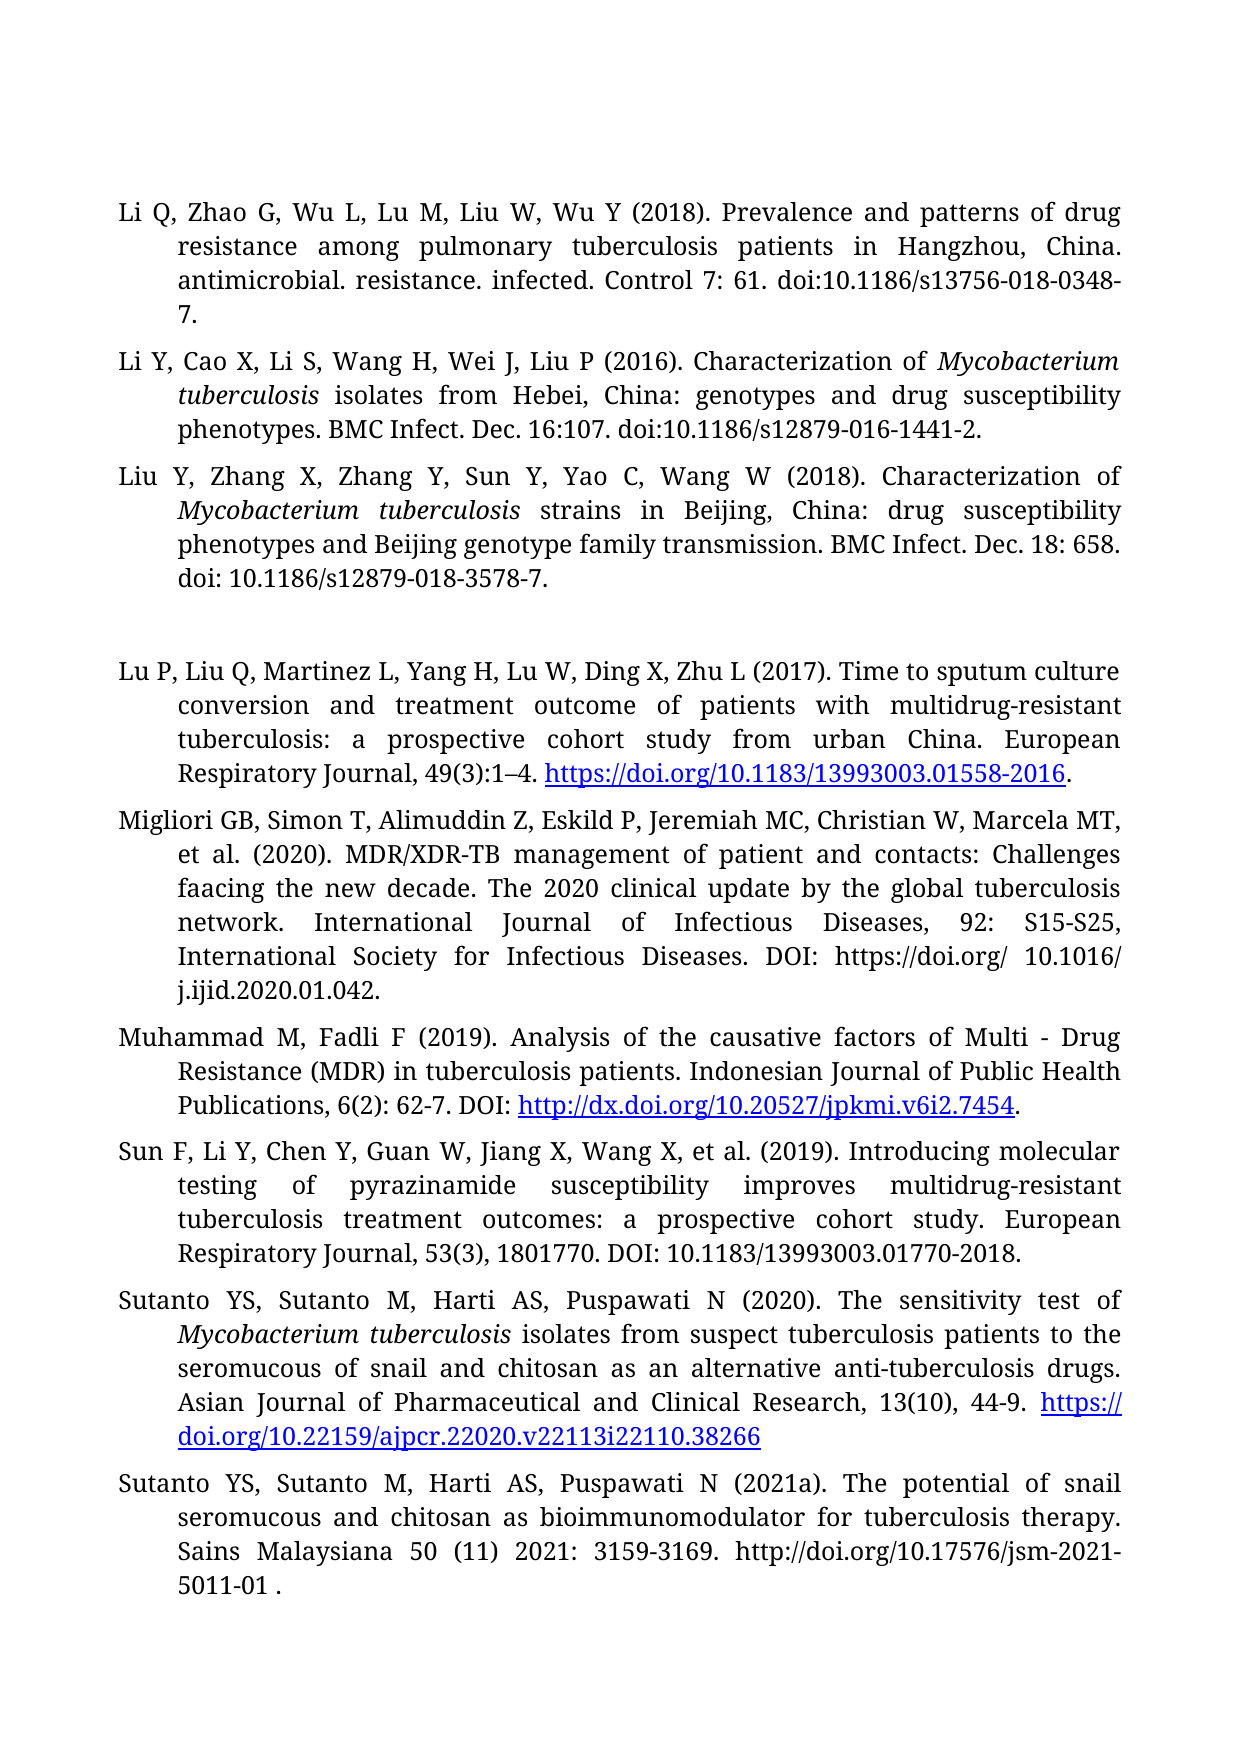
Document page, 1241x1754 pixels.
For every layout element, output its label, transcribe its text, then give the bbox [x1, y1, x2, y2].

text Migliori GB, Simon T, Alimuddin Z, Eskild P, Jeremiah MC, Christian W, Marcela MT, et al. (2020). MDR/XDR-TB management of patient and contacts: Challenges faacing the new decade. The 2020 clinical update by the global tuberculosis network. International Journal of Infectious Diseases, 92: S15-S25, International Society for Infectious Diseases. DOI: https://doi.org/ 10.1016/ j.ijid.2020.01.042. [118, 802, 1122, 1007]
text Sutanto YS, Sutanto M, Harti AS, Puspawati N (2021a). The potential of snail seromucous and chitosan as bioimmunomodulator for tuberculosis therapy. Sains Malaysiana 50 (11) 2021: 3159-3169. http://doi.org/10.17576/jsm-2021-5011-01 . [118, 1466, 1122, 1602]
text Sun F, Li Y, Chen Y, Guan W, Jiang X, Wang X, et al. (2019). Introducing molecular testing of pyrazinamide susceptibility improves multidrug-resistant tuberculosis treatment outcomes: a prospective cohort study. European Respiratory Journal, 53(3), 1801770. DOI: 10.1183/13993003.01770-2018. [118, 1134, 1122, 1270]
text Muhammad M, Fadli F (2019). Analysis of the causative factors of Multi - Drug Resistance (MDR) in tuberculosis patients. Indonesian Journal of Public Health Publications, 6(2): 62-7. DOI: http://dx.doi.org/10.20527/jpkmi.v6i2.7454. [118, 1019, 1122, 1121]
text Liu Y, Zhang X, Zhang Y, Sun Y, Yao C, Wang W (2018). Characterization of Mycobacterium tuberculosis strains in Beijing, China: drug susceptibility phenotypes and Beijing genotype family transmission. BMC Infect. Dec. 18: 658. doi: 10.1186/s12879-018-3578-7. [118, 458, 1122, 594]
text Sutanto YS, Sutanto M, Harti AS, Puspawati N (2020). The sensitivity test of Mycobacterium tuberculosis isolates from suspect tuberculosis patients to the seromucous of snail and chitosan as an alternative anti-tuberculosis drugs. Asian Journal of Pharmaceutical and Clinical Research, 13(10), 44-9. https:// doi.org/10.22159/ajpcr.22020.v22113i22110.38266 [118, 1283, 1122, 1453]
text Li Y, Cao X, Li S, Wang H, Wei J, Liu P (2016). Characterization of Mycobacterium tuberculosis isolates from Hebei, China: genotypes and drug susceptibility phenotypes. BMC Infect. Dec. 16:107. doi:10.1186/s12879-016-1441-2. [118, 344, 1122, 446]
text Li Q, Zhao G, Wu L, Lu M, Liu W, Wu Y (2018). Prevalence and patterns of drug resistance among pulmonary tuberculosis patients in Hangzhou, China. antimicrobial. resistance. infected. Control 7: 61. doi:10.1186/s13756-018-0348-7. [118, 195, 1122, 331]
text Lu P, Liu Q, Martinez L, Yang H, Lu W, Ding X, Zhu L (2017). Time to sputum culture conversion and treatment outcome of patients with multidrug-resistant tuberculosis: a prospective cohort study from urban China. European Respiratory Journal, 49(3):1–4. https://doi.org/10.1183/13993003.01558-2016. [118, 654, 1122, 790]
